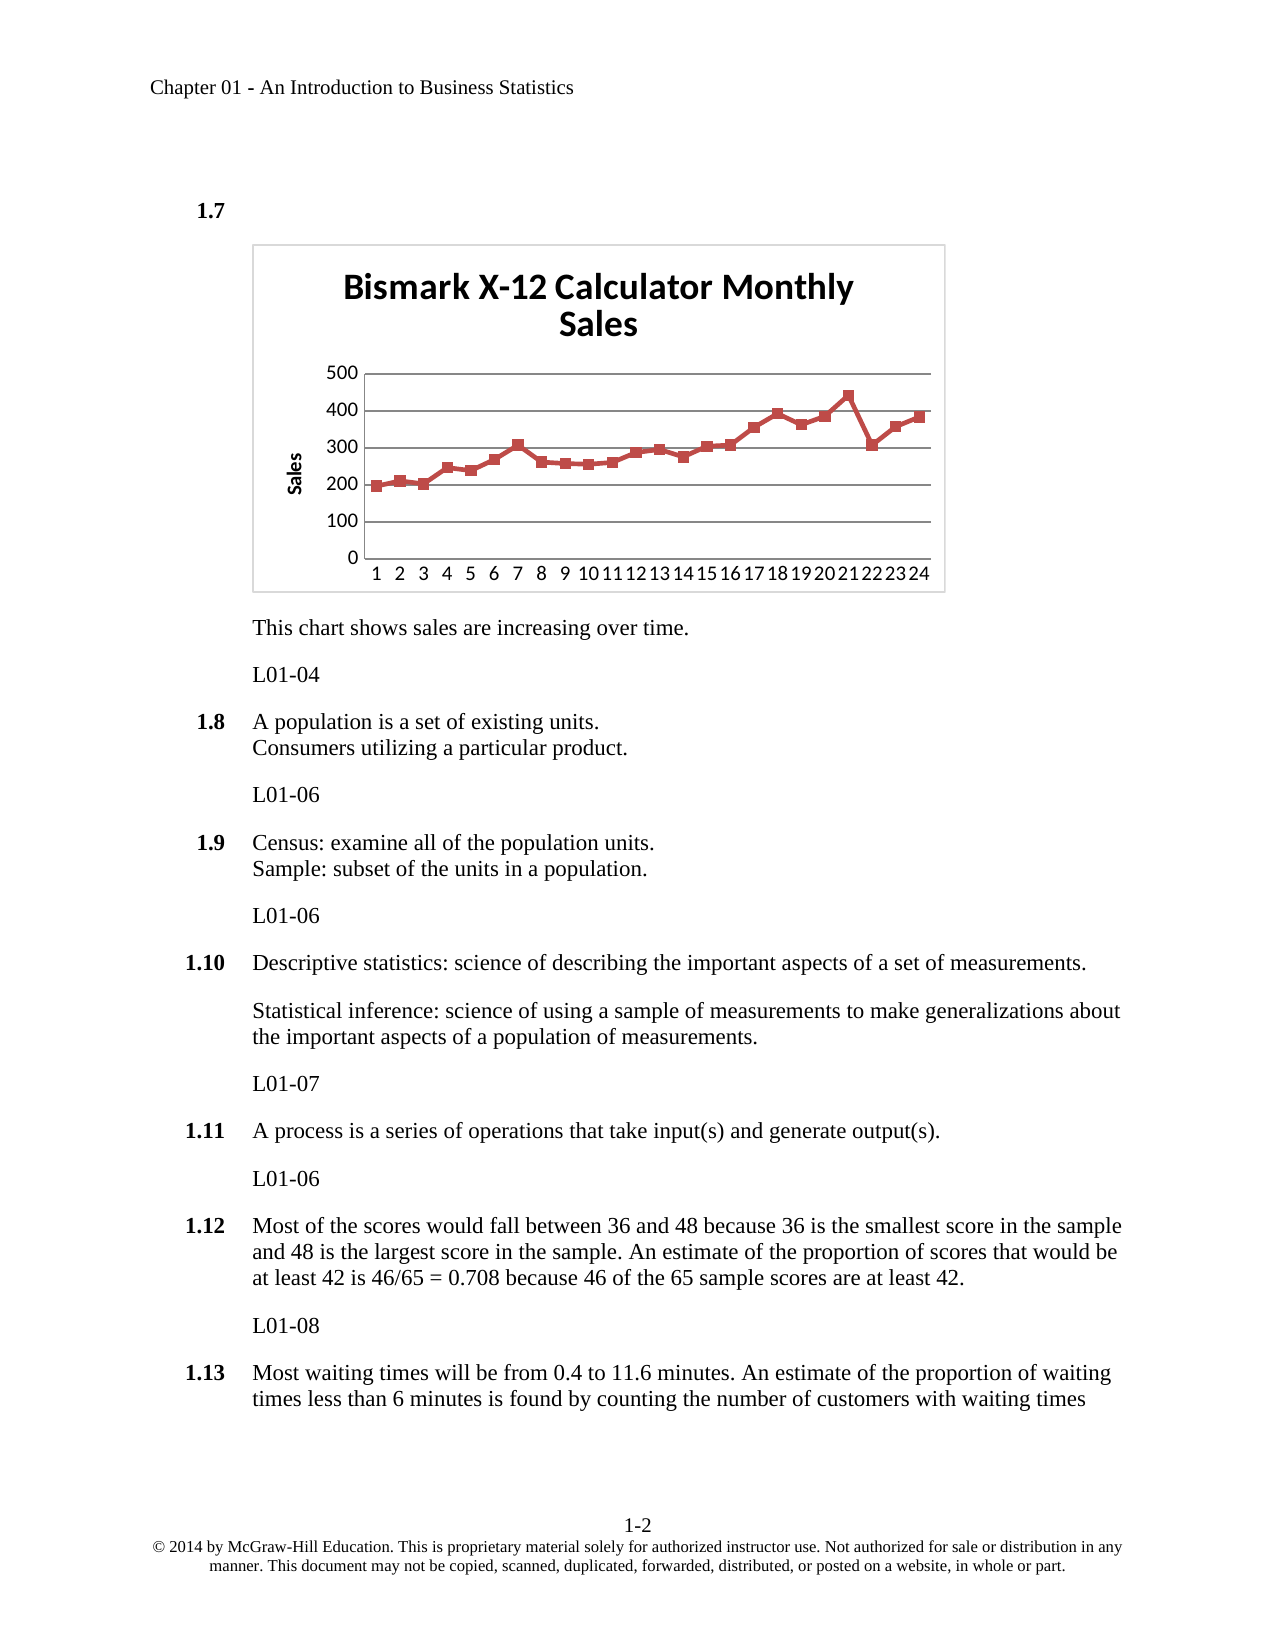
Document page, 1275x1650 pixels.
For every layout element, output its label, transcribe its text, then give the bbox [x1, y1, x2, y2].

text 1.13 Most waiting times will be from 0.4 to 11.6 minutes. An estimate of the proportion of waiting times less than 6 minutes is found by counting the number of customers with waiting times [150, 1359, 1125, 1412]
text Statistical inference: science of using a sample of measurements to make generalizations about the important aspects of a population of measurements. [150, 997, 1125, 1049]
text 1.11 A process is a series of operations that take input(s) and generate output(s). [150, 1117, 1125, 1144]
text L01-06 [150, 1164, 1125, 1191]
text This chart shows sales are increasing over time. [150, 614, 1125, 640]
text 1.7 [150, 197, 1125, 223]
text 1.8 A population is a set of existing units. Consumers utilizing a particular product. [150, 708, 1125, 761]
text 1.12 Most of the scores would fall between 36 and 48 because 36 is the smallest score in the sample and 48 is the largest score in the sample. An estimate of the proportion of scores that would be at least 42 is 46/65 = 0.708 because 46 of the 65 sample scores are at least 42. [150, 1212, 1125, 1291]
text L01-07 [150, 1070, 1125, 1097]
text 1.10 Descriptive statistics: science of describing the important aspects of a set of measurements. [150, 949, 1125, 976]
text 1.9 Census: examine all of the population units. Sample: subset of the units in a population. [150, 829, 1125, 881]
text L01-08 [150, 1312, 1125, 1338]
text L01-06 [150, 902, 1125, 929]
text L01-04 [150, 661, 1125, 687]
text L01-06 [150, 782, 1125, 808]
